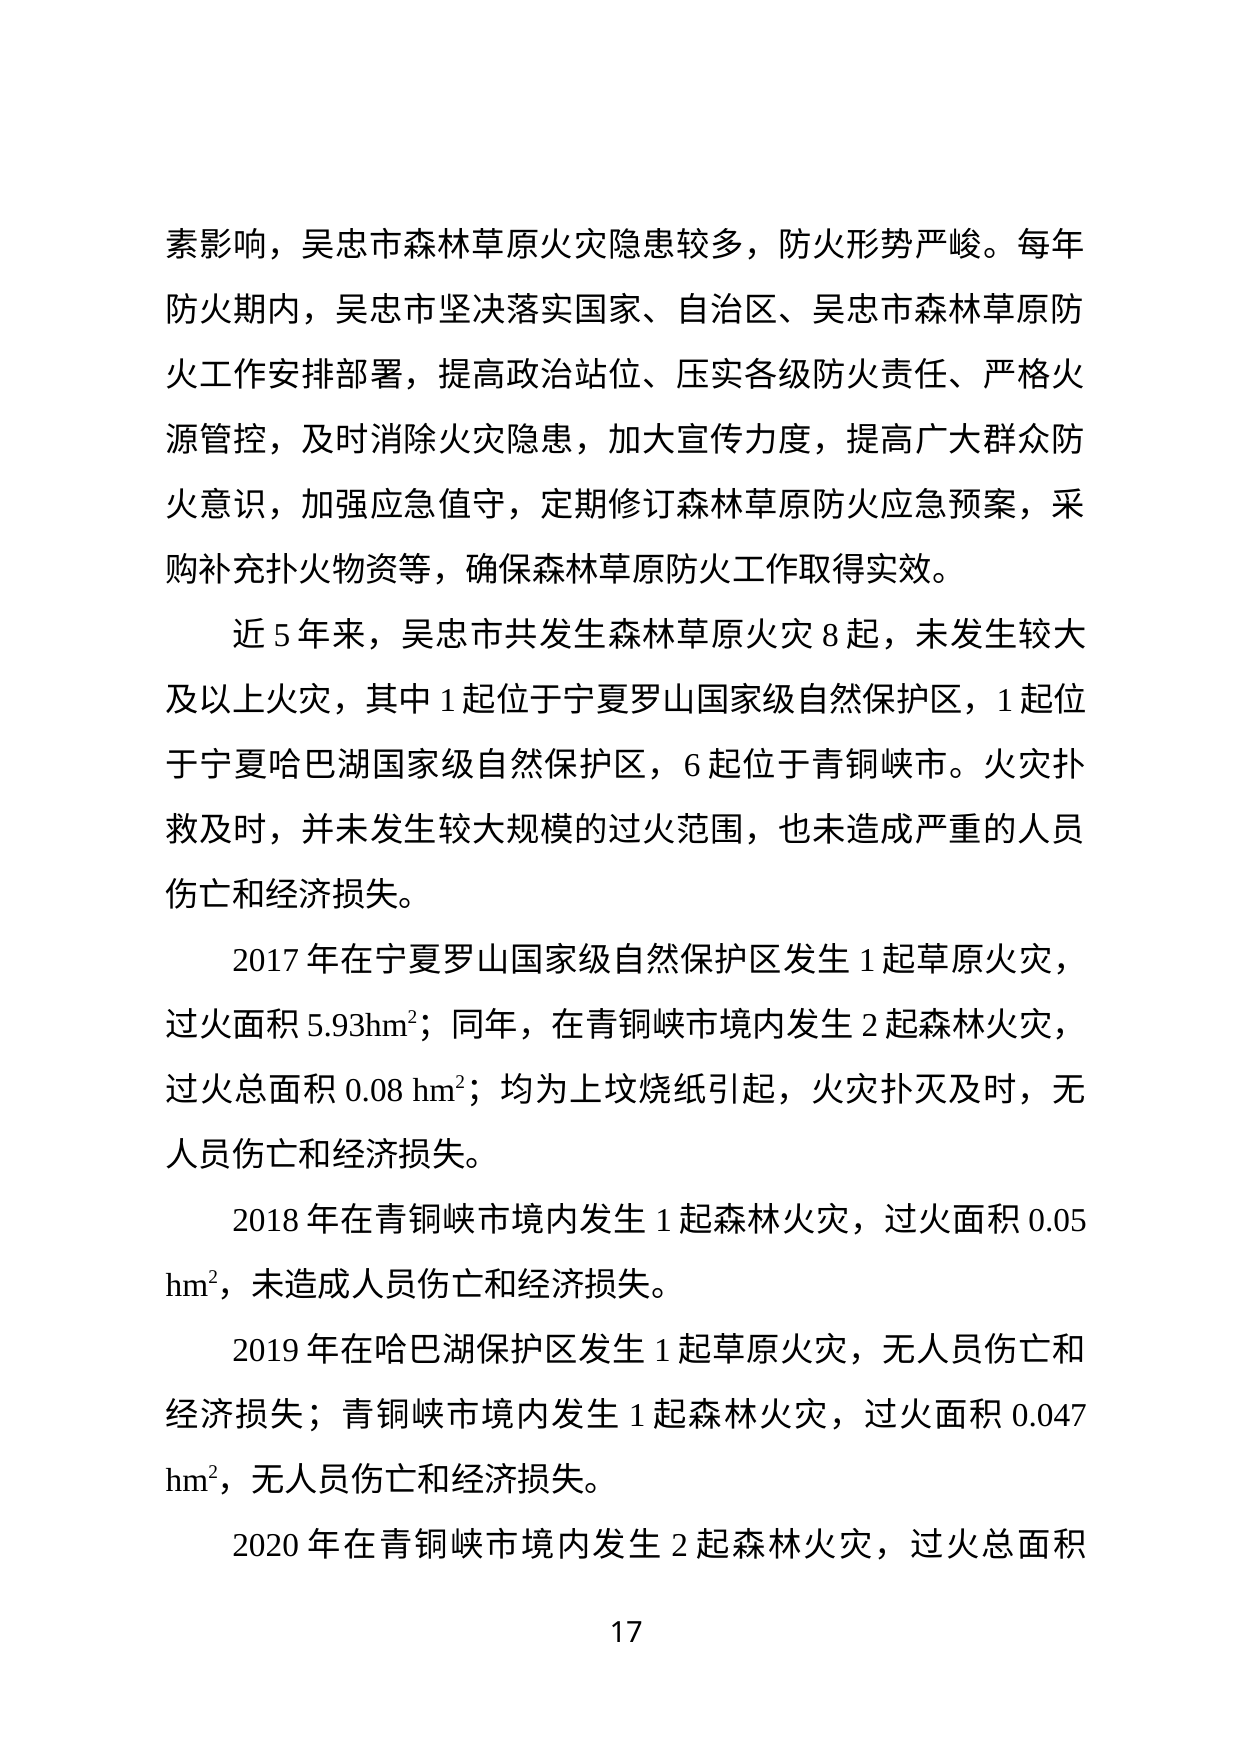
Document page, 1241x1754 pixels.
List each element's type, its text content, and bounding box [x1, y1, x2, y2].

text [165, 1509, 1087, 1574]
text 2017年在宁夏罗山国家级自然保护区发生1起草原火灾，过火面积5.93hm2；同年，在青铜峡市境内发生2起森林火灾，过火总面积0.08 hm2；均为上坟烧纸引起，火灾扑灭及时，无人员伤亡和经济损失。 [165, 924, 1087, 1184]
text 近5年来，吴忠市共发生森林草原火灾8起，未发生较大及以上火灾，其中1起位于宁夏罗山国家级自然保护区，1起位于宁夏哈巴湖国家级自然保护区，6起位于青铜峡市。火灾扑救及时，并未发生较大规模的过火范围，也未造成严重的人员伤亡和经济损失。 [165, 599, 1087, 924]
text 2019年在哈巴湖保护区发生1起草原火灾，无人员伤亡和经济损失；青铜峡市境内发生1起森林火灾，过火面积0.047 hm2，无人员伤亡和经济损失。 [165, 1314, 1087, 1509]
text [165, 209, 1087, 599]
text 2018年在青铜峡市境内发生1起森林火灾，过火面积0.05 hm2，未造成人员伤亡和经济损失。 [165, 1184, 1087, 1314]
